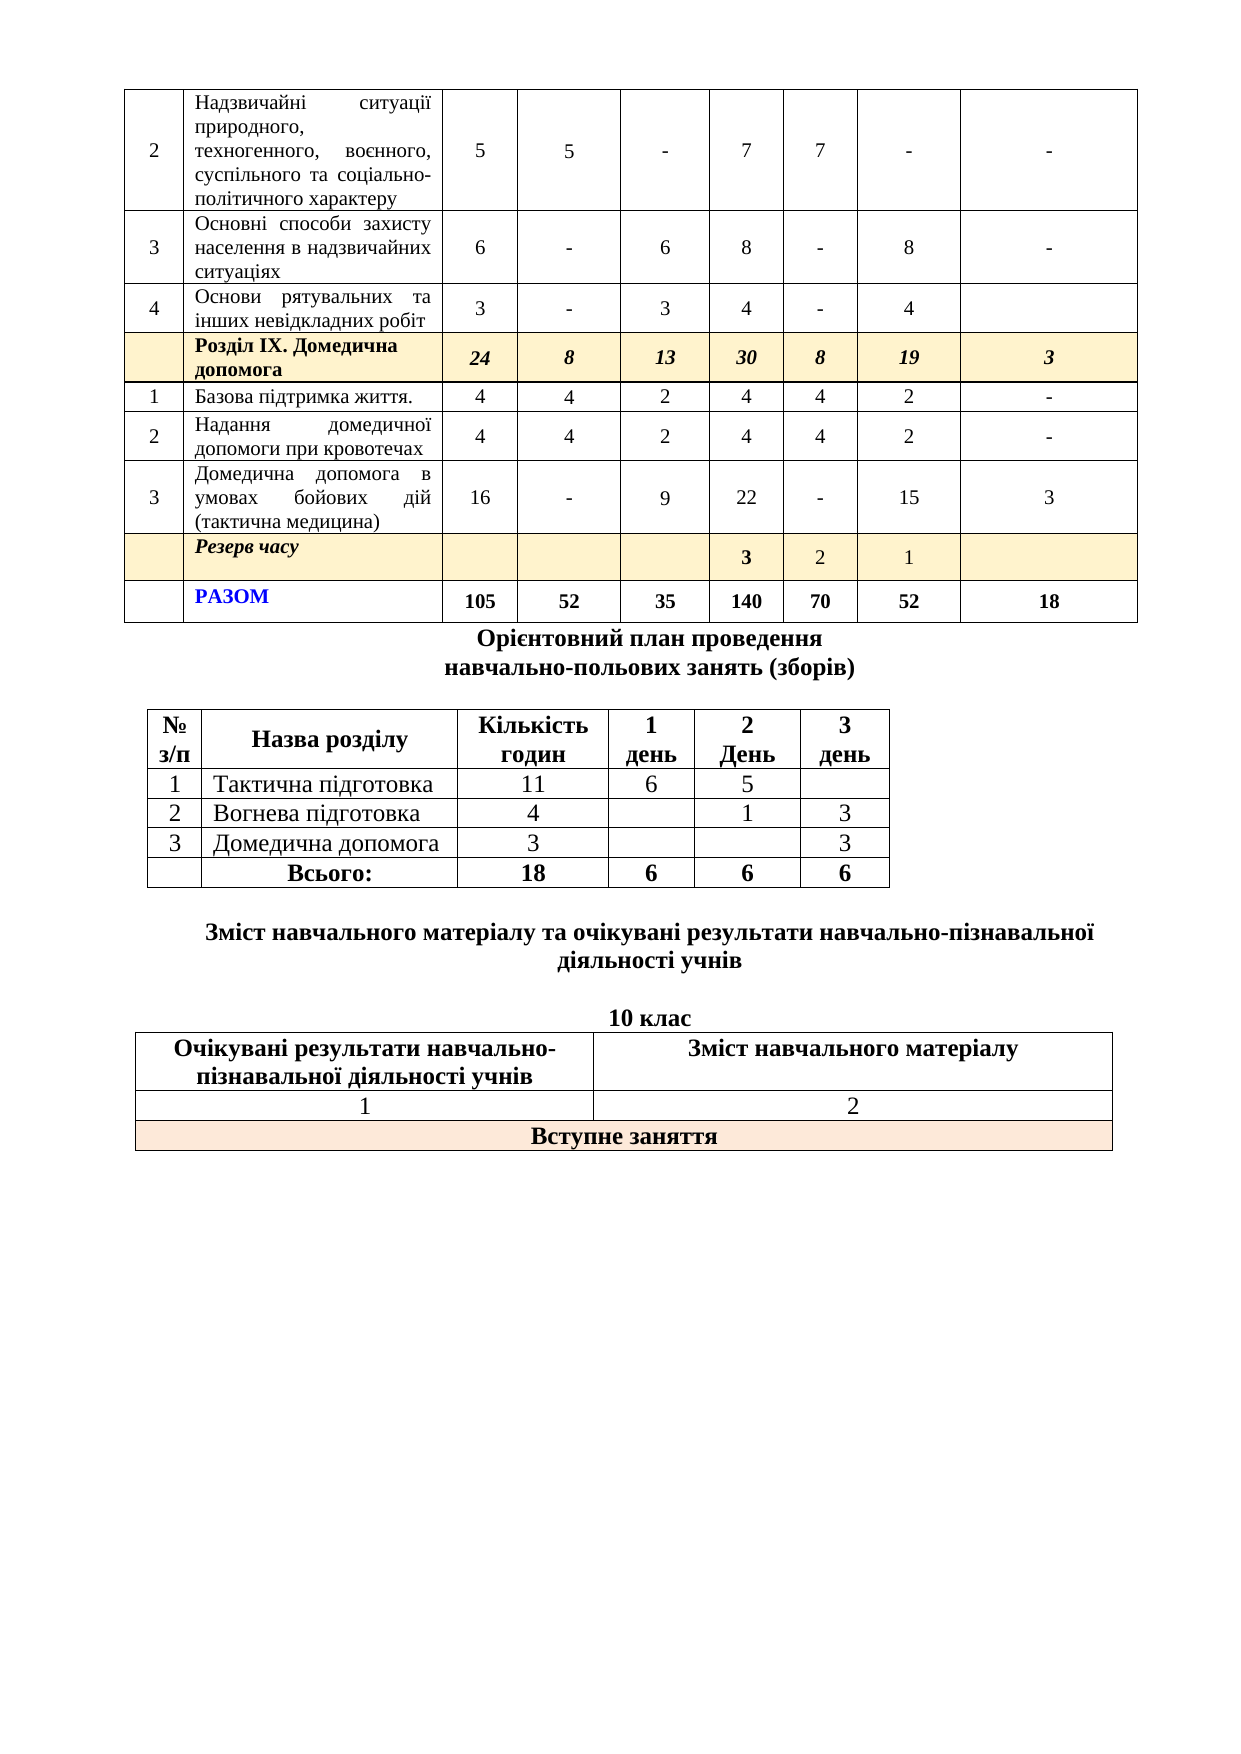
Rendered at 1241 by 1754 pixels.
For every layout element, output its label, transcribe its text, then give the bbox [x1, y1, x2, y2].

table_header № з/п [148, 710, 201, 768]
table_cell 2 [125, 90, 183, 210]
table_cell 3 [961, 333, 1137, 381]
table_cell 5 [695, 769, 800, 797]
text навчально-польових занять (зборів) [148, 652, 1152, 680]
table_cell 15 [858, 461, 960, 533]
table_cell 7 [784, 90, 857, 210]
table_cell 8 [858, 211, 960, 283]
table_cell 2 [594, 1091, 1112, 1120]
table_cell Надання домедичної допомоги при кровотечах [184, 412, 442, 460]
text Зміст навчального матеріалу та очікувані результати навчально-пізнавальної діяльності учнів [148, 917, 1152, 974]
table_cell Вступне заняття [136, 1121, 1112, 1150]
table_header Зміст навчального матеріалу [594, 1033, 1112, 1090]
table_cell - [961, 90, 1137, 210]
table_cell [961, 534, 1137, 580]
table_cell 105 [443, 581, 517, 622]
table_cell Домедична допомога в умовах бойових дій (тактична медицина) [184, 461, 442, 533]
table_cell 3 [801, 799, 889, 827]
table_cell 4 [443, 383, 517, 411]
table_cell Основи рятувальних та інших невідкладних робіт [184, 284, 442, 332]
table_cell 3 [125, 461, 183, 533]
table_cell 7 [710, 90, 783, 210]
table_cell 1 [136, 1091, 593, 1120]
table_cell [695, 828, 800, 857]
table_cell 4 [784, 383, 857, 411]
table_header Кількість годин [458, 710, 608, 768]
table_cell Резерв часу [184, 534, 442, 580]
table_cell 4 [710, 383, 783, 411]
table_cell 6 [695, 858, 800, 887]
table_cell 5 [443, 90, 517, 210]
table_cell - [784, 211, 857, 283]
table_cell 4 [458, 799, 608, 827]
table_cell 6 [609, 858, 694, 887]
table_cell 35 [621, 581, 709, 622]
table_cell 4 [710, 412, 783, 460]
table_cell 4 [443, 412, 517, 460]
table_cell - [784, 461, 857, 533]
table_cell - [961, 211, 1137, 283]
table_cell Тактична підготовка [202, 769, 457, 797]
table_cell 30 [710, 333, 783, 381]
table_cell 5 [518, 90, 620, 210]
text 10 клас [148, 1003, 1152, 1032]
table_cell [801, 769, 889, 797]
table_header 2 День [695, 710, 800, 768]
table_cell 4 [710, 284, 783, 332]
table_cell 4 [125, 284, 183, 332]
table_cell 24 [443, 333, 517, 381]
table_header 3 день [801, 710, 889, 768]
table_cell 52 [518, 581, 620, 622]
table_cell 8 [518, 333, 620, 381]
table_cell [609, 799, 694, 827]
table_cell 13 [621, 333, 709, 381]
table_cell 70 [784, 581, 857, 622]
table_cell 2 [858, 412, 960, 460]
table_cell [148, 858, 201, 887]
table_cell Базова підтримка життя. [184, 383, 442, 411]
table_cell 2 [621, 412, 709, 460]
table_cell [518, 534, 620, 580]
table_cell - [518, 461, 620, 533]
table_cell РАЗОМ [184, 581, 442, 622]
table_cell 1 [695, 799, 800, 827]
table_cell 16 [443, 461, 517, 533]
table_cell 3 [443, 284, 517, 332]
table_cell 1 [148, 769, 201, 797]
table_cell 1 [858, 534, 960, 580]
table_cell 3 [801, 828, 889, 857]
table_cell - [621, 90, 709, 210]
table_cell Вогнева підготовка [202, 799, 457, 827]
table_cell Розділ IX. Домедична допомога [184, 333, 442, 381]
table_cell [609, 828, 694, 857]
table_header 1 день [609, 710, 694, 768]
table_cell 19 [858, 333, 960, 381]
table_cell 18 [458, 858, 608, 887]
table_cell Всього: [202, 858, 457, 887]
table_cell 18 [961, 581, 1137, 622]
table_cell 3 [710, 534, 783, 580]
table_cell 6 [801, 858, 889, 887]
table_cell 2 [784, 534, 857, 580]
table_cell 2 [621, 383, 709, 411]
table_cell 140 [710, 581, 783, 622]
table_cell 4 [518, 383, 620, 411]
table_cell - [961, 383, 1137, 411]
table_cell [443, 534, 517, 580]
table_cell 3 [961, 461, 1137, 533]
table_cell - [858, 90, 960, 210]
table_header Очікувані результати навчально-пізнавальної діяльності учнів [136, 1033, 593, 1090]
table_cell - [784, 284, 857, 332]
table_cell 22 [710, 461, 783, 533]
table_cell 4 [858, 284, 960, 332]
table_cell [125, 333, 183, 381]
table_cell 3 [458, 828, 608, 857]
table_cell [125, 534, 183, 580]
text Орієнтовний план проведення [148, 623, 1152, 652]
table_cell 3 [621, 284, 709, 332]
table_cell 6 [621, 211, 709, 283]
table_cell [621, 534, 709, 580]
table_cell 2 [148, 799, 201, 827]
table_cell [125, 581, 183, 622]
table_header Назва розділу [202, 710, 457, 768]
table_cell [961, 284, 1137, 332]
table_cell 6 [443, 211, 517, 283]
table_cell 1 [125, 383, 183, 411]
table_cell - [518, 211, 620, 283]
table_cell 4 [784, 412, 857, 460]
table_cell 52 [858, 581, 960, 622]
table_cell Основні способи захисту населення в надзвичайних ситуаціях [184, 211, 442, 283]
table_cell Домедична допомога [202, 828, 457, 857]
table_cell Надзвичайні ситуації природного, техногенного, воєнного, суспільного та соціально-політичного характеру [184, 90, 442, 210]
table_cell - [518, 284, 620, 332]
table_cell 8 [710, 211, 783, 283]
table_cell 6 [609, 769, 694, 797]
table_cell 3 [125, 211, 183, 283]
table_cell 2 [125, 412, 183, 460]
table_cell - [961, 412, 1137, 460]
table_cell 3 [148, 828, 201, 857]
table_cell 11 [458, 769, 608, 797]
table_cell 9 [621, 461, 709, 533]
table_cell 8 [784, 333, 857, 381]
table_cell 4 [518, 412, 620, 460]
table_cell 2 [858, 383, 960, 411]
